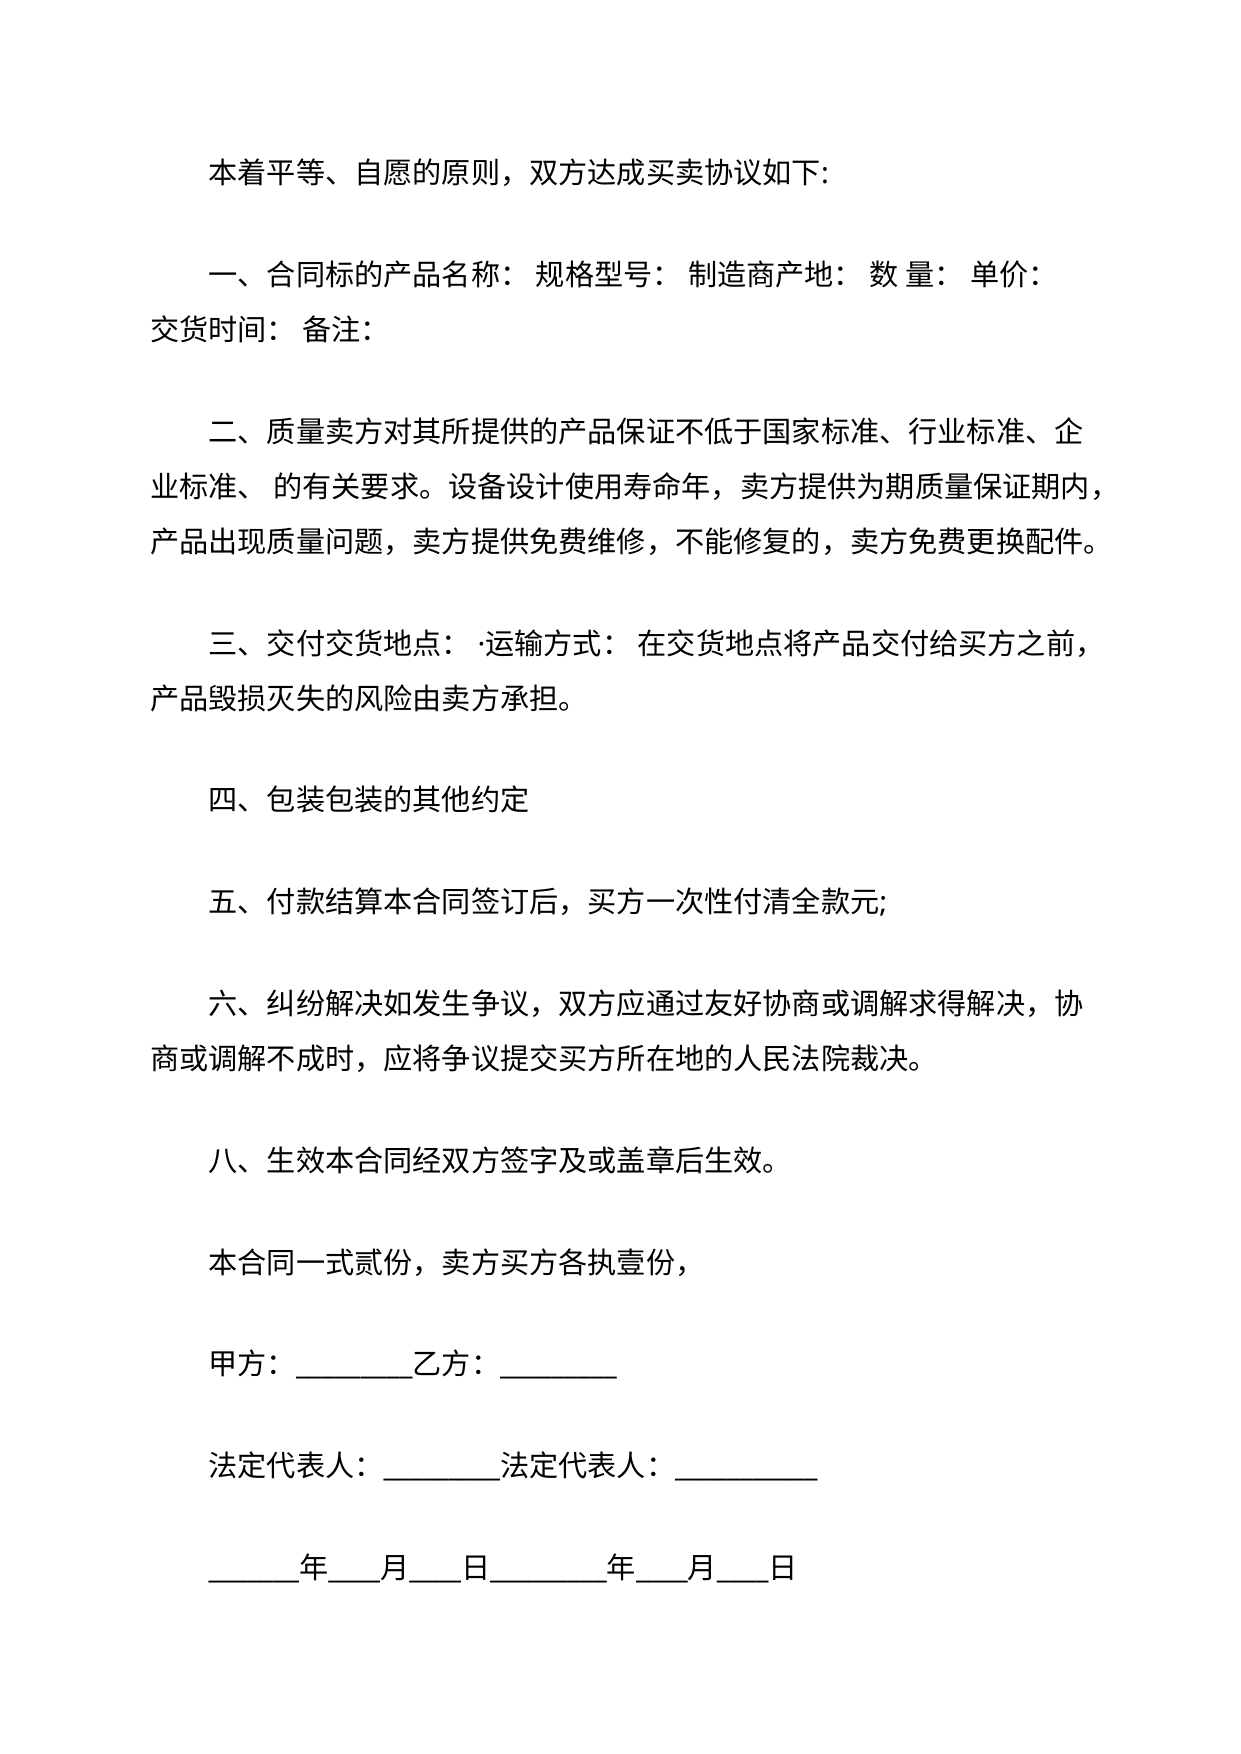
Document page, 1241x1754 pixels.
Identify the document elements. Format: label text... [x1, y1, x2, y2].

text 本着平等、自愿的原则，双方达成买卖协议如下: [150, 150, 1090, 192]
text 二、质量卖方对其所提供的产品保证不低于国家标准、行业标准、企业标准、 的有关要求。设备设计使用寿命年，卖方提供为期质量保证期内，产品出现质量问题，卖方提供免费维修，不能修复的，卖方免费更换配件。 [150, 409, 1090, 561]
text 法定代表人：_________法定代表人：___________ [150, 1443, 1090, 1485]
text 本合同一式贰份，卖方买方各执壹份， [150, 1239, 1090, 1281]
text 六、纠纷解决如发生争议，双方应通过友好协商或调解求得解决，协商或调解不成时，应将争议提交买方所在地的人民法院裁决。 [150, 981, 1090, 1078]
text 五、付款结算本合同签订后，买方一次性付清全款元; [150, 879, 1090, 921]
text 四、包装包装的其他约定 [150, 777, 1090, 819]
text 八、生效本合同经双方签字及或盖章后生效。 [150, 1137, 1090, 1180]
text _______年____月____日_________年____月____日 [150, 1545, 1090, 1587]
text 三、交付交货地点： ·运输方式： 在交货地点将产品交付给买方之前，产品毁损灭失的风险由卖方承担。 [150, 620, 1090, 717]
text 一、合同标的产品名称： 规格型号： 制造商产地： 数 量： 单价： 交货时间： 备注： [150, 252, 1090, 349]
text 甲方：_________乙方：_________ [150, 1341, 1090, 1383]
